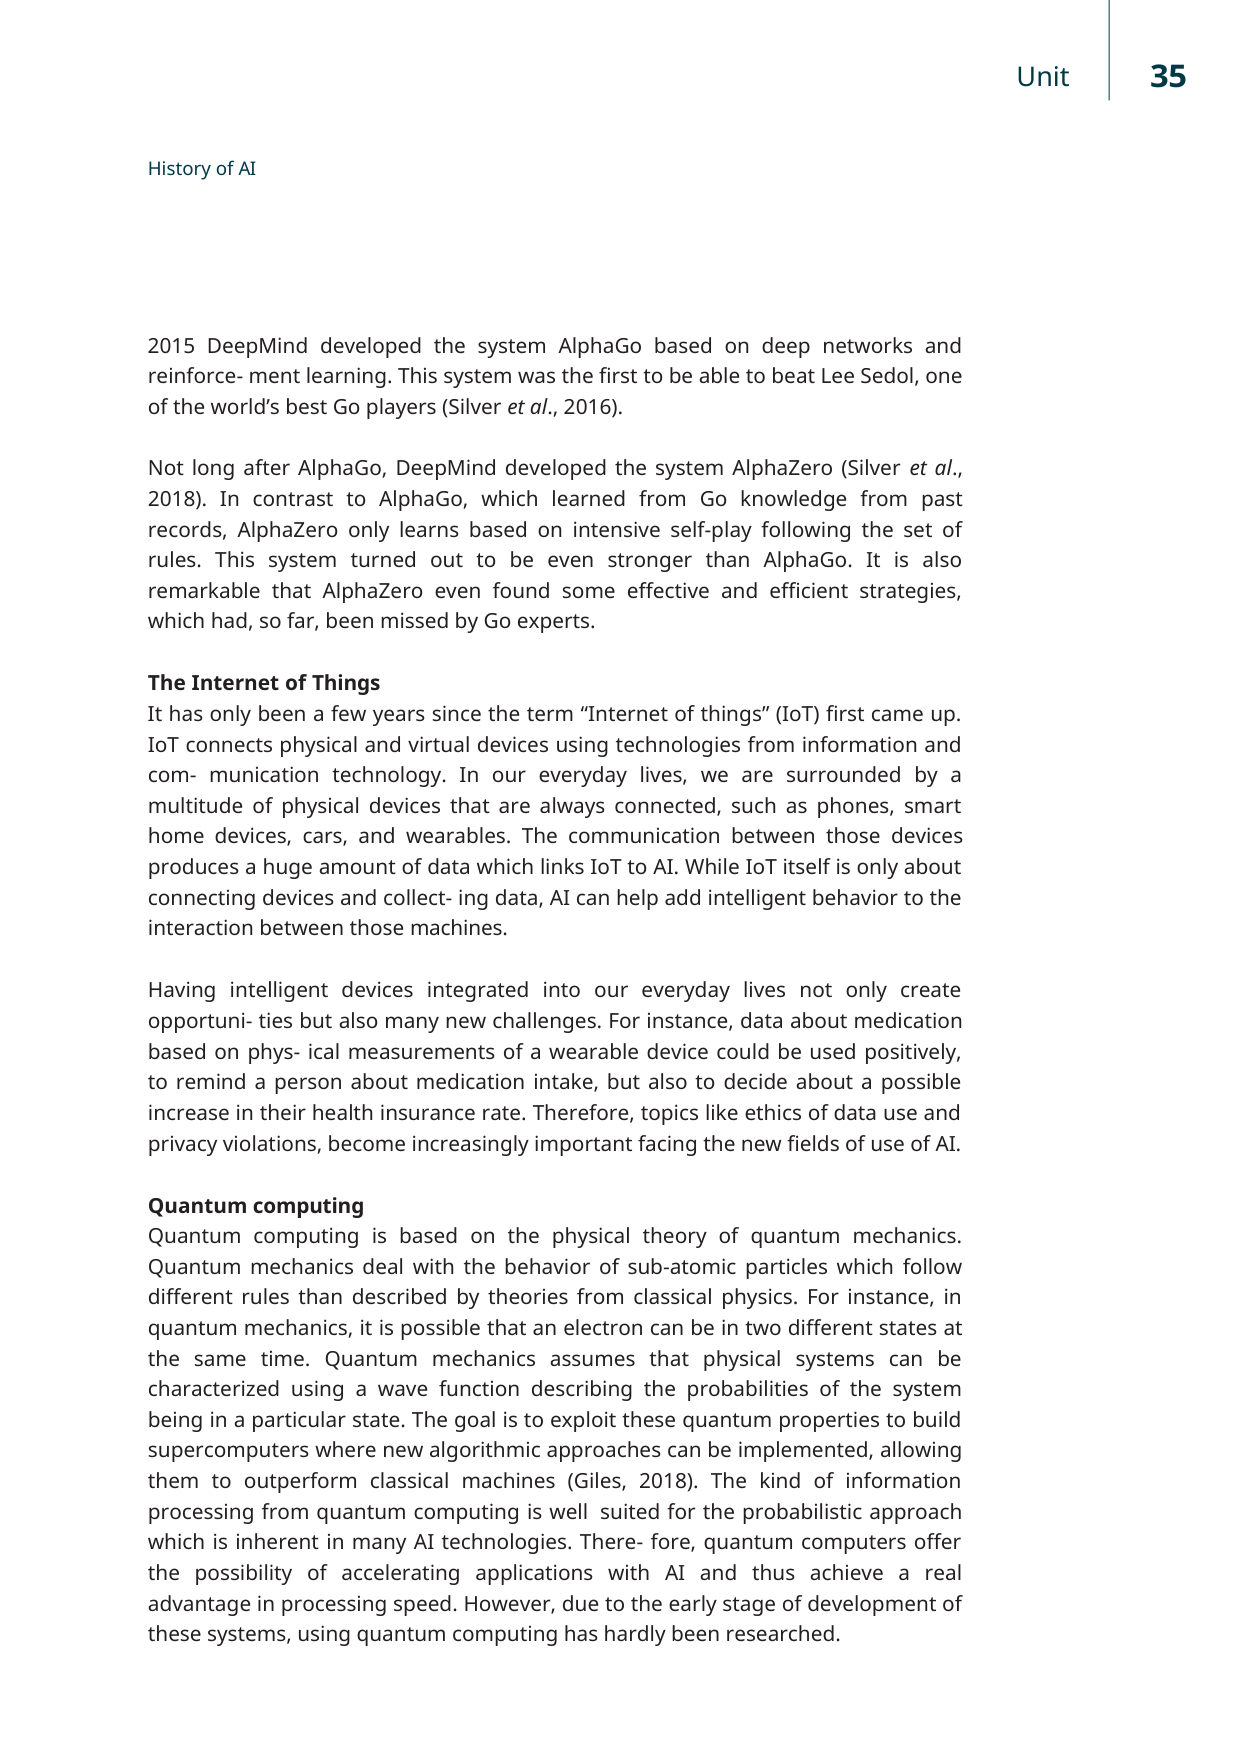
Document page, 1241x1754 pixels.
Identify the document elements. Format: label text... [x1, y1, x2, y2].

picture [152, 162, 159, 175]
subtitle Quantum computing [148, 1191, 1192, 1219]
text Not long after AlphaGo, DeepMind developed the system AlphaZero (Silver et al., 2018). In contrast to AlphaGo, which learned from Go knowledge from past records, AlphaZero only learns based on intensive self-play following the set of rules. This system turned out to be even stronger than AlphaGo. It is also remarkable that AlphaZero even found some effective and efficient strategies, which had, so far, been missed by Go experts. [148, 453, 963, 635]
text It has only been a few years since the term “Internet of things” (IoT) first came up. IoT connects physical and virtual devices using technologies from information and com- munication technology. In our everyday lives, we are surrounded by a multitude of physical devices that are always connected, such as phones, smart home devices, cars, and wearables. The communication between those devices produces a huge amount of data which links IoT to AI. While IoT itself is only about connecting devices and collect- ing data, AI can help add intelligent behavior to the interaction between those machines. [147, 699, 963, 942]
text 2015 DeepMind developed the system AlphaGo based on deep networks and reinforce- ment learning. This system was the first to be able to beat Lee Sedol, one of the world’s best Go players (Silver et al., 2016). [147, 331, 963, 421]
text History of AI [148, 155, 1192, 180]
subtitle The Internet of Things [148, 668, 1192, 697]
text Having intelligent devices integrated into our everyday lives not only create opportuni- ties but also many new challenges. For instance, data about medication based on phys- ical measurements of a wearable device could be used positively, to remind a person about medication intake, but also to decide about a possible increase in their health insurance rate. Therefore, topics like ethics of data use and privacy violations, become increasingly important facing the new fields of use of AI. [148, 976, 963, 1157]
text Quantum computing is based on the physical theory of quantum mechanics. Quantum mechanics deal with the behavior of sub-atomic particles which follow different rules than described by theories from classical physics. For instance, in quantum mechanics, it is possible that an electron can be in two different states at the same time. Quantum mechanics assumes that physical systems can be characterized using a wave function describing the probabilities of the system being in a particular state. The goal is to exploit these quantum properties to build supercomputers where new algorithmic approaches can be implemented, allowing them to outperform classical machines (Giles, 2018). The kind of information processing from quantum computing is well suited for the probabilistic approach which is inherent in many AI technologies. There- fore, quantum computers offer the possibility of accelerating applications with AI and thus achieve a real advantage in processing speed. However, due to the early stage of development of these systems, using quantum computing has hardly been researched. [148, 1221, 963, 1648]
